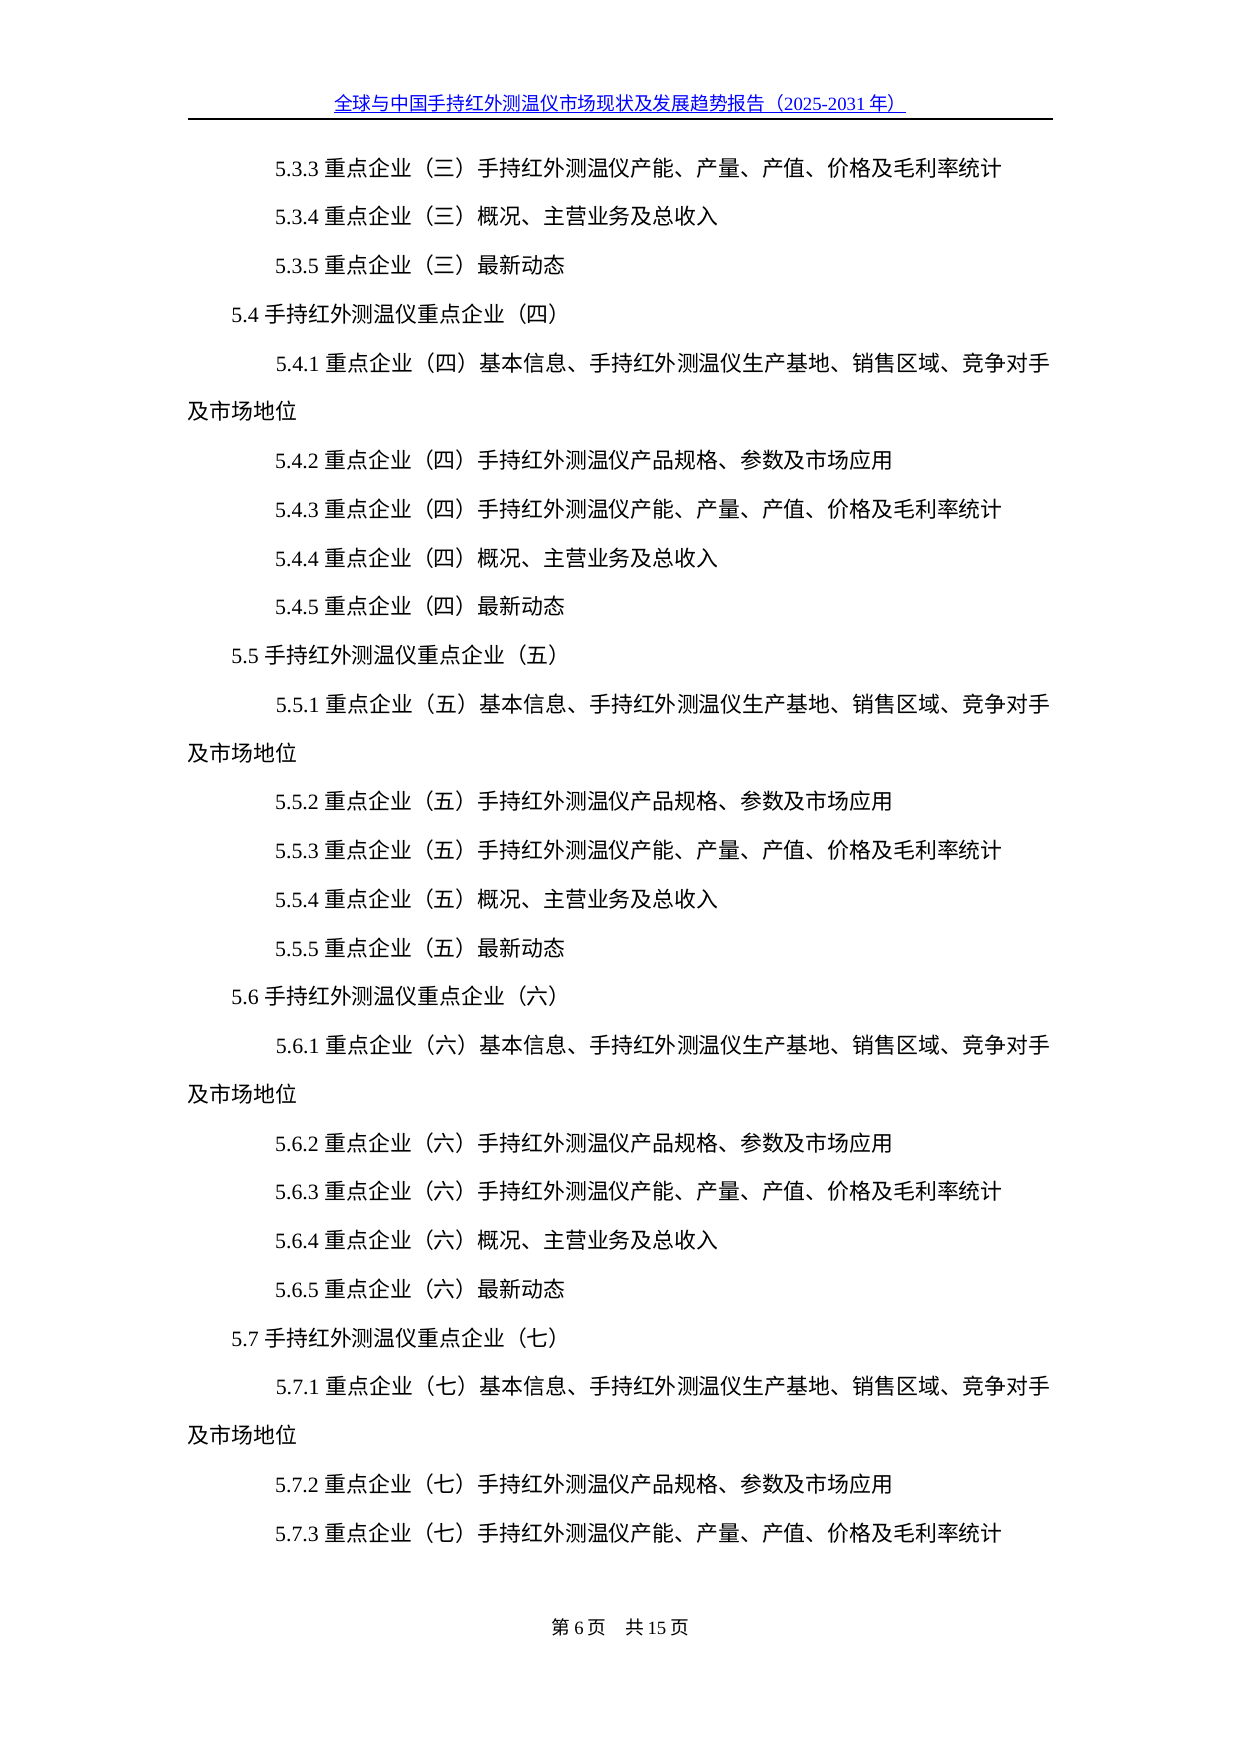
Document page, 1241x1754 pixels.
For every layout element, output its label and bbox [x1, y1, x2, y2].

text [187, 150, 1053, 1548]
